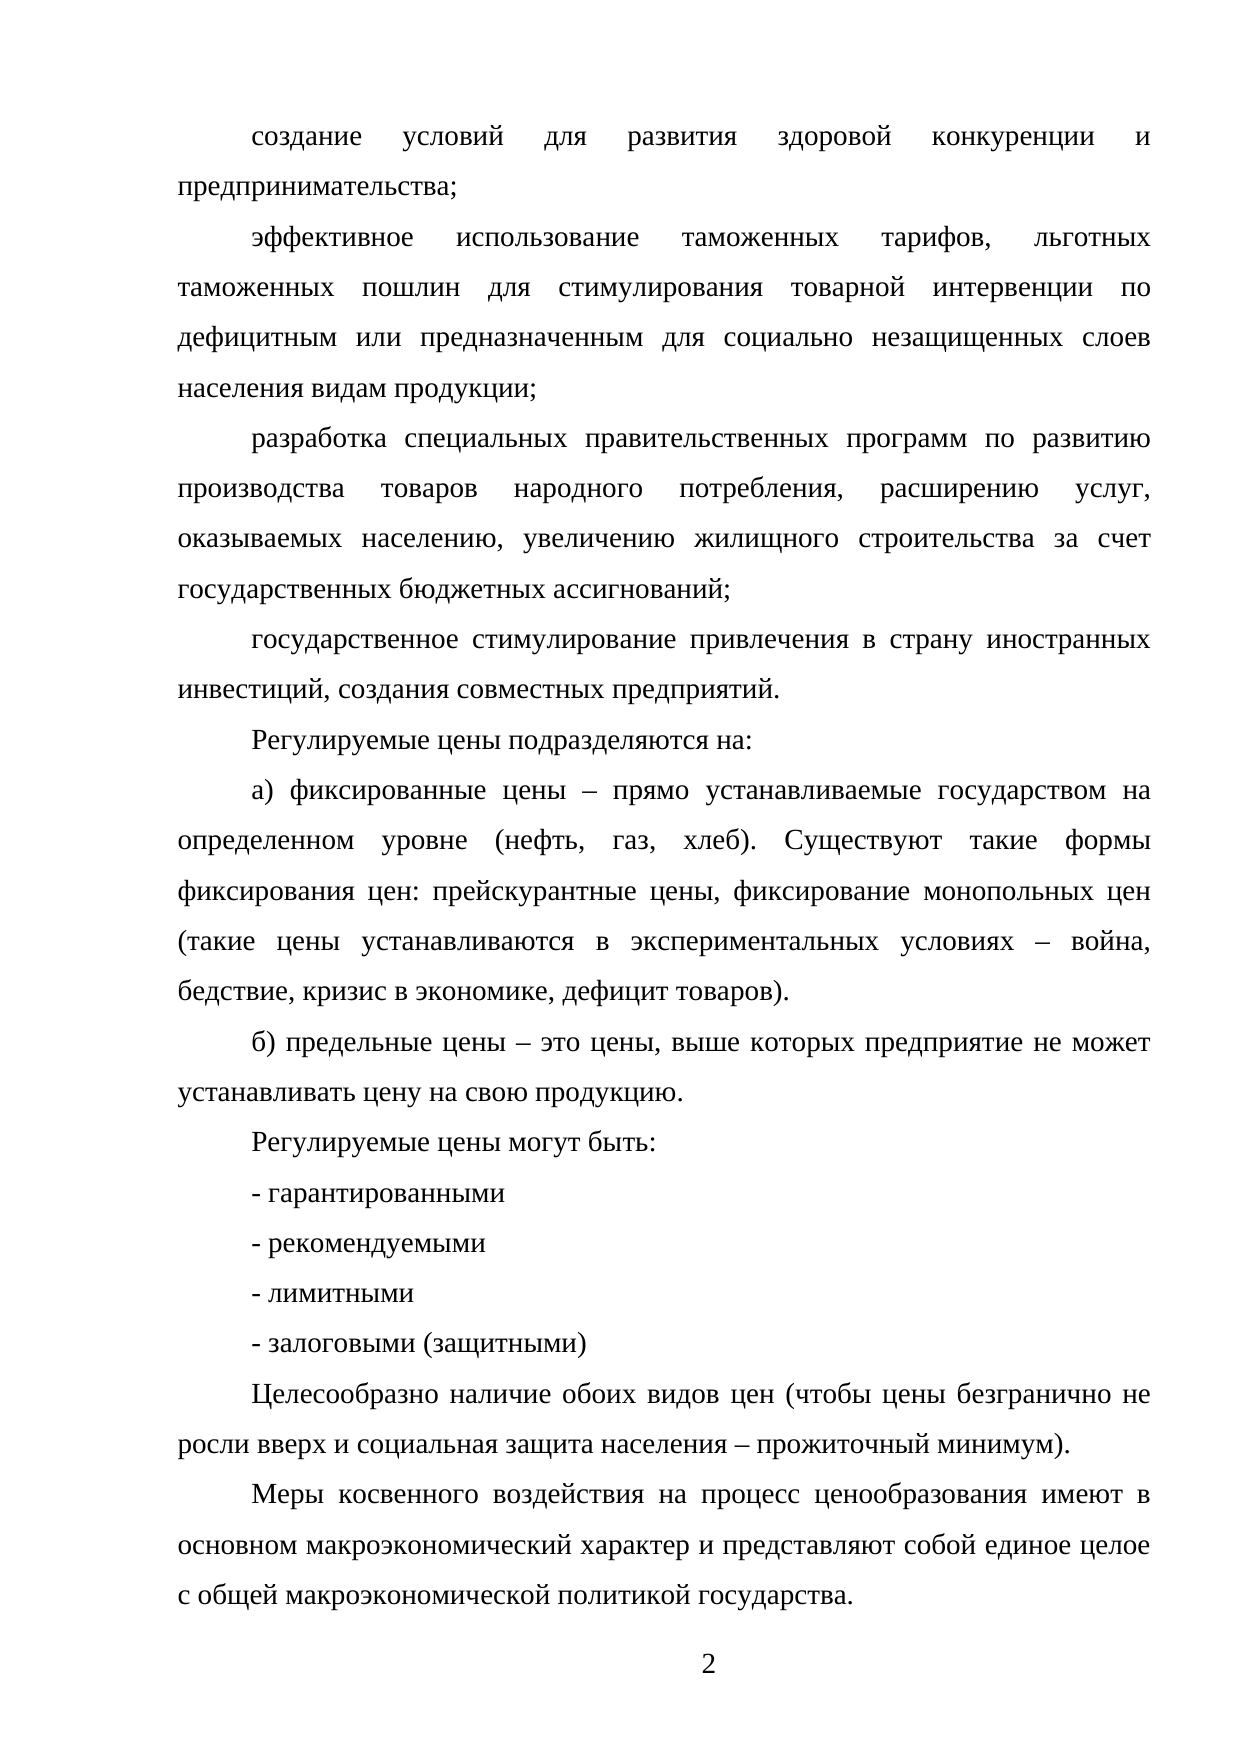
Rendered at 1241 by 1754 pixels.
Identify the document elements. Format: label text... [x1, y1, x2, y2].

text Регулируемые цены могут быть: [177, 1124, 1152, 1158]
text Меры косвенного воздействия на процесс ценообразования имеют в основном макроэкономический характер и представляют собой единое целое с общей макроэкономической политикой государства. [177, 1477, 1152, 1611]
text а) фиксированные цены – прямо устанавливаемые государством на определенном уровне (нефть, газ, хлеб). Существуют такие формы фиксирования цен: прейскурантные цены, фиксирование монопольных цен (такие цены устанавливаются в экспериментальных условиях – война, бедствие, кризис в экономике, дефицит товаров). [177, 772, 1152, 1007]
text разработка специальных правительственных программ по развитию производства товаров народного потребления, расширению услуг, оказываемых населению, увеличению жилищного строительства за счет государственных бюджетных ассигнований; [177, 420, 1152, 604]
text - залоговыми (защитными) [177, 1326, 1152, 1359]
text б) предельные цены – это цены, выше которых предприятие не может устанавливать цену на свою продукцию. [177, 1024, 1152, 1108]
text - гарантированными [177, 1175, 1152, 1208]
text государственное стимулирование привлечения в страну иностранных инвестиций, создания совместных предприятий. [177, 621, 1152, 705]
text Регулируемые цены подразделяются на: [177, 722, 1152, 755]
text - лимитными [177, 1275, 1152, 1309]
text создание условий для развития здоровой конкуренции и предпринимательства; [177, 118, 1152, 202]
text - рекомендуемыми [177, 1225, 1152, 1258]
text эффективное использование таможенных тарифов, льготных таможенных пошлин для стимулирования товарной интервенции по дефицитным или предназначенным для социально незащищенных слоев населения видам продукции; [177, 219, 1152, 403]
text Целесообразно наличие обоих видов цен (чтобы цены безгранично не росли вверх и социальная защита населения – прожиточный минимум). [177, 1376, 1152, 1460]
